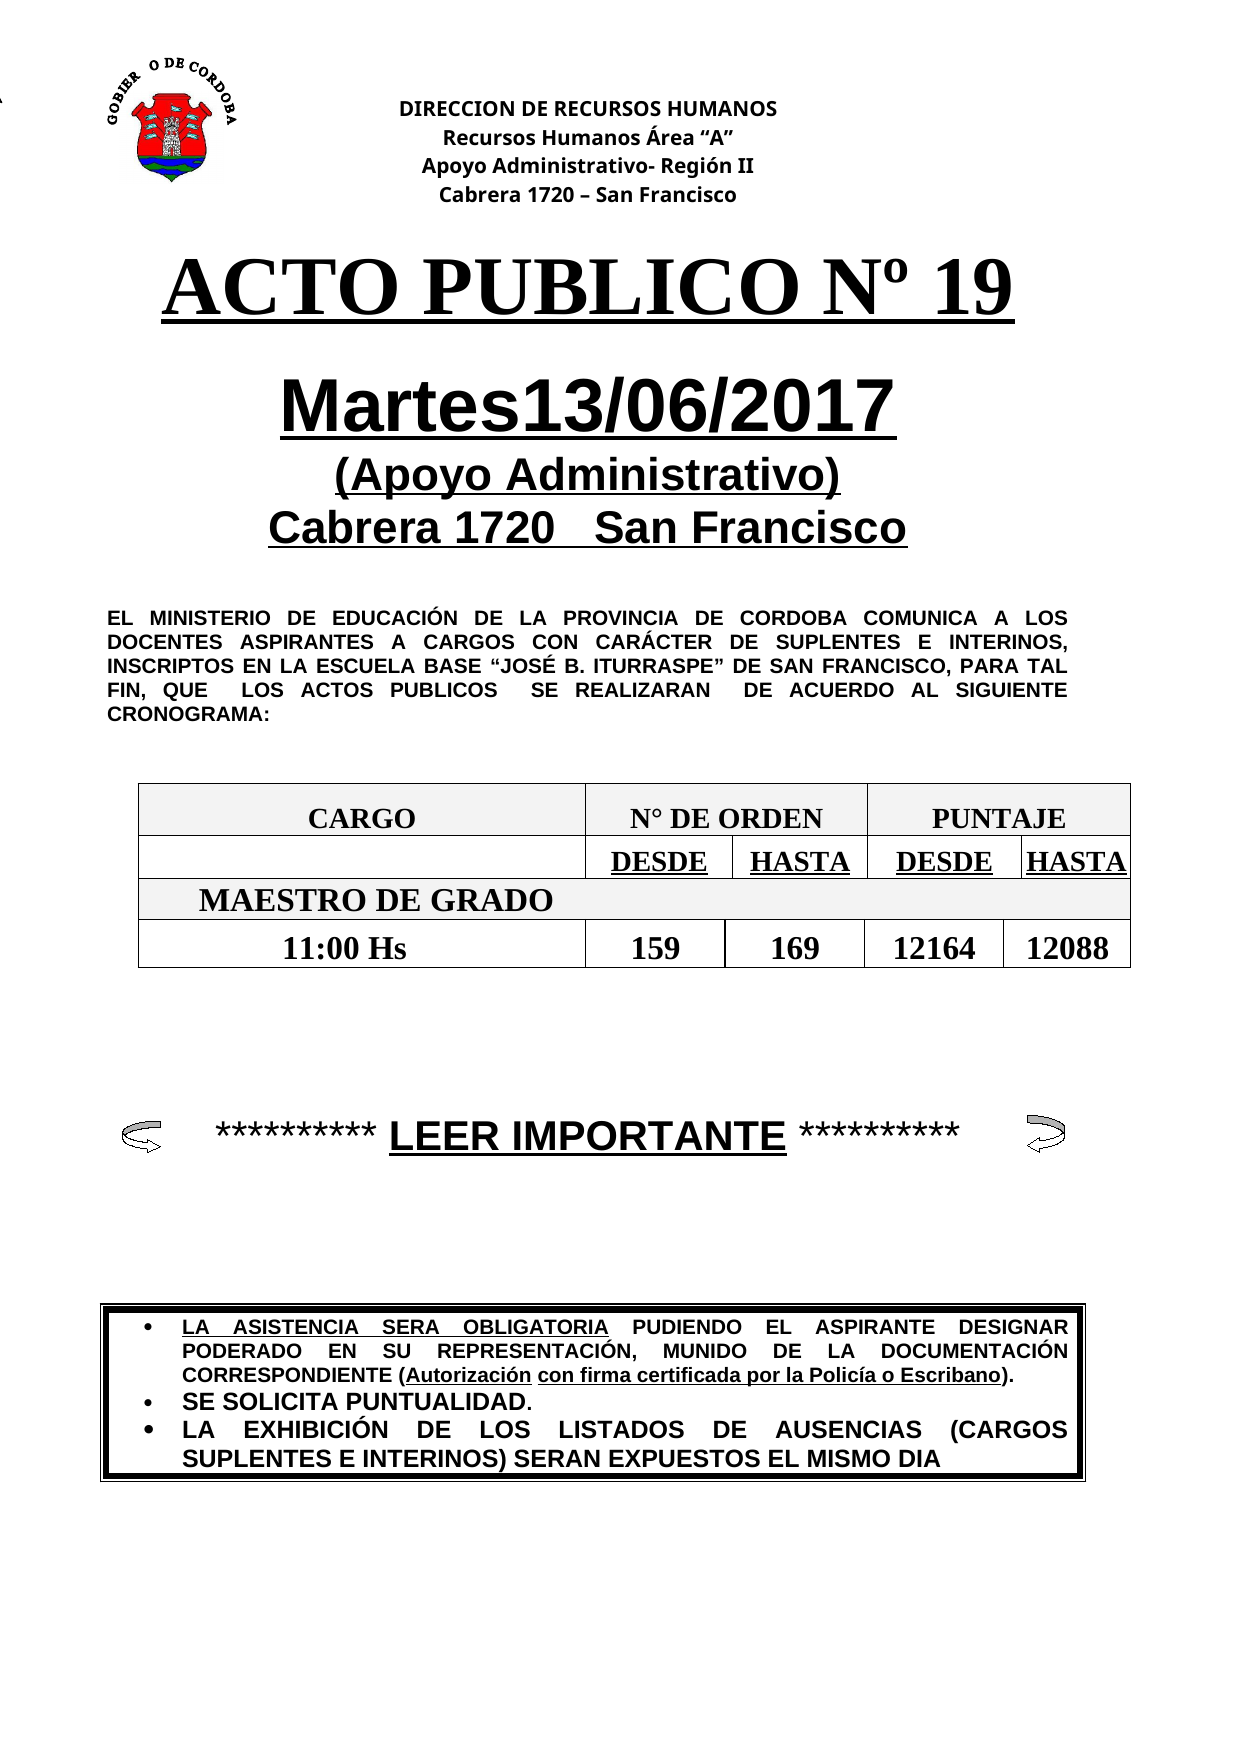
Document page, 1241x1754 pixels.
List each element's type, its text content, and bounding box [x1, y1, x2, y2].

text EL MINISTERIO DE EDUCACIÓN DE CORDOBA COMUNICA A LOS DOCENTES ASPIRANTES A CARGOS CON CARÁCTER DE SUPLENTES E INTERINOS, INSCRIPTOS EN “JOSÉ B. ITURRASPE” DE SAN FRANCISCO, PARA TAL FIN, QUE LOS ACTOS PUBLICOS SE REALIZARAN DE ACUERDO AL SIGUIENTE CRONOGRAMA: [107, 606, 1069, 725]
text ********** LEER IMPORTANTE ********** [107, 1112, 1069, 1159]
table_header N° DE ORDEN [586, 784, 867, 835]
table_cell [139, 836, 585, 877]
list SE SOLICITA PUNTUALIDAD. [109, 1375, 1077, 1404]
table_cell DESDE [868, 836, 1021, 877]
subtitle ACTO PUBLICO Nº 19 [107, 237, 1069, 332]
table_cell 12088 [1004, 920, 1130, 967]
text Cabrera 1720 – San Francisco [107, 180, 1069, 208]
table_header PUNTAJE [868, 784, 1130, 835]
text (Apoyo Administrativo) [107, 447, 1069, 500]
subtitle DIRECCION DE RECURSOS HUMANOS [18, 94, 1069, 123]
table_cell 11:00 Hs [139, 920, 585, 967]
list LOS LISTADOS DE AUSENCIAS (CARGOS SUPLENTES E INTERINOS) SERAN EXPUESTOS EL MISMO DIA [109, 1404, 1077, 1473]
table_cell HASTA [1022, 836, 1130, 877]
text Cabrera 1720 San Francisco [107, 500, 1069, 553]
table_cell MAESTRO DE GRADO [139, 879, 1130, 919]
table_cell HASTA [733, 836, 867, 877]
text Recursos Humanos Área “A” [107, 123, 1069, 151]
text Martes13/06/2017 [107, 361, 1069, 447]
table_header CARGO [139, 784, 585, 835]
text Apoyo Administrativo- Región II [107, 151, 1069, 180]
table_cell 12164 [865, 920, 1003, 967]
table_cell DESDE [586, 836, 732, 877]
list LA ASISTENCIA SERA OBLIGATORIA PUDIENDO EL ASPIRANTE DESIGNAR PODERADO EN SU REPRESENTACIÓN, MUNIDO DE LA DOCUMENTACIÓN CORRESPONDIENTE (Autorización con firma certificada por la Policía o Escribano). [109, 1313, 1077, 1375]
table_cell 169 [726, 920, 864, 967]
table_cell 159 [586, 920, 724, 967]
